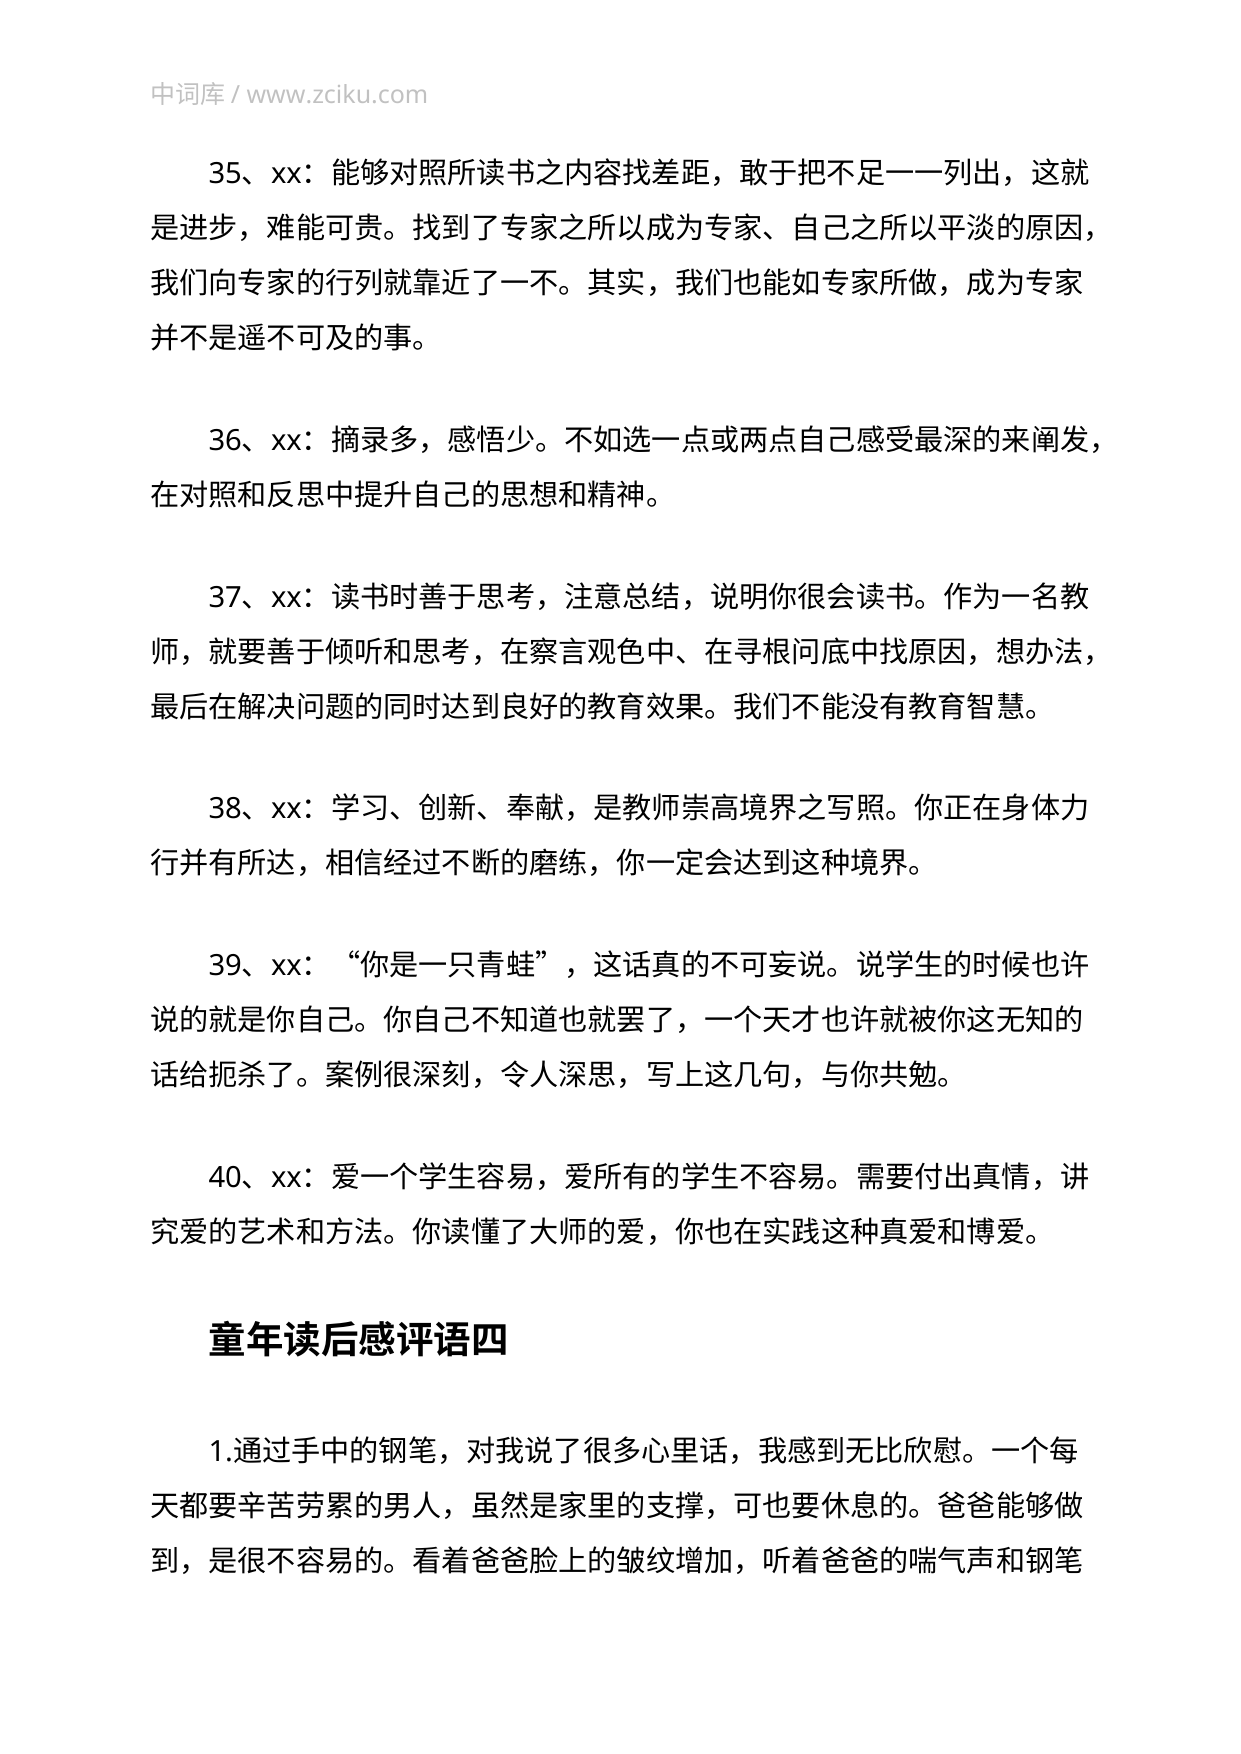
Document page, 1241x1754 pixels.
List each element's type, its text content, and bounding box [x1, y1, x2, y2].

text 37、xx：读书时善于思考，注意总结，说明你很会读书。作为一名教师，就要善于倾听和思考，在察言观色中、在寻根问底中找原因，想办法，最后在解决问题的同时达到良好的教育效果。我们不能没有教育智慧。 [150, 573, 1090, 726]
text 39、xx：“你是一只青蛙”，这话真的不可妄说。说学生的时候也许说的就是你自己。你自己不知道也就罢了，一个天才也许就被你这无知的话给扼杀了。案例很深刻，令人深思，写上这几句，与你共勉。 [150, 942, 1090, 1094]
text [150, 1428, 1090, 1580]
text 童年读后感评语四 [150, 1310, 1090, 1364]
text 38、xx：学习、创新、奉献，是教师崇高境界之写照。你正在身体力行并有所达，相信经过不断的磨练，你一定会达到这种境界。 [150, 785, 1090, 882]
text 40、xx：爱一个学生容易，爱所有的学生不容易。需要付出真情，讲究爱的艺术和方法。你读懂了大师的爱，你也在实践这种真爱和博爱。 [150, 1153, 1090, 1251]
text 36、xx：摘录多，感悟少。不如选一点或两点自己感受最深的来阐发，在对照和反思中提升自己的思想和精神。 [150, 417, 1090, 514]
text 35、xx：能够对照所读书之内容找差距，敢于把不足一一列出，这就是进步，难能可贵。找到了专家之所以成为专家、自己之所以平淡的原因，我们向专家的行列就靠近了一不。其实，我们也能如专家所做，成为专家并不是遥不可及的事。 [150, 150, 1090, 357]
